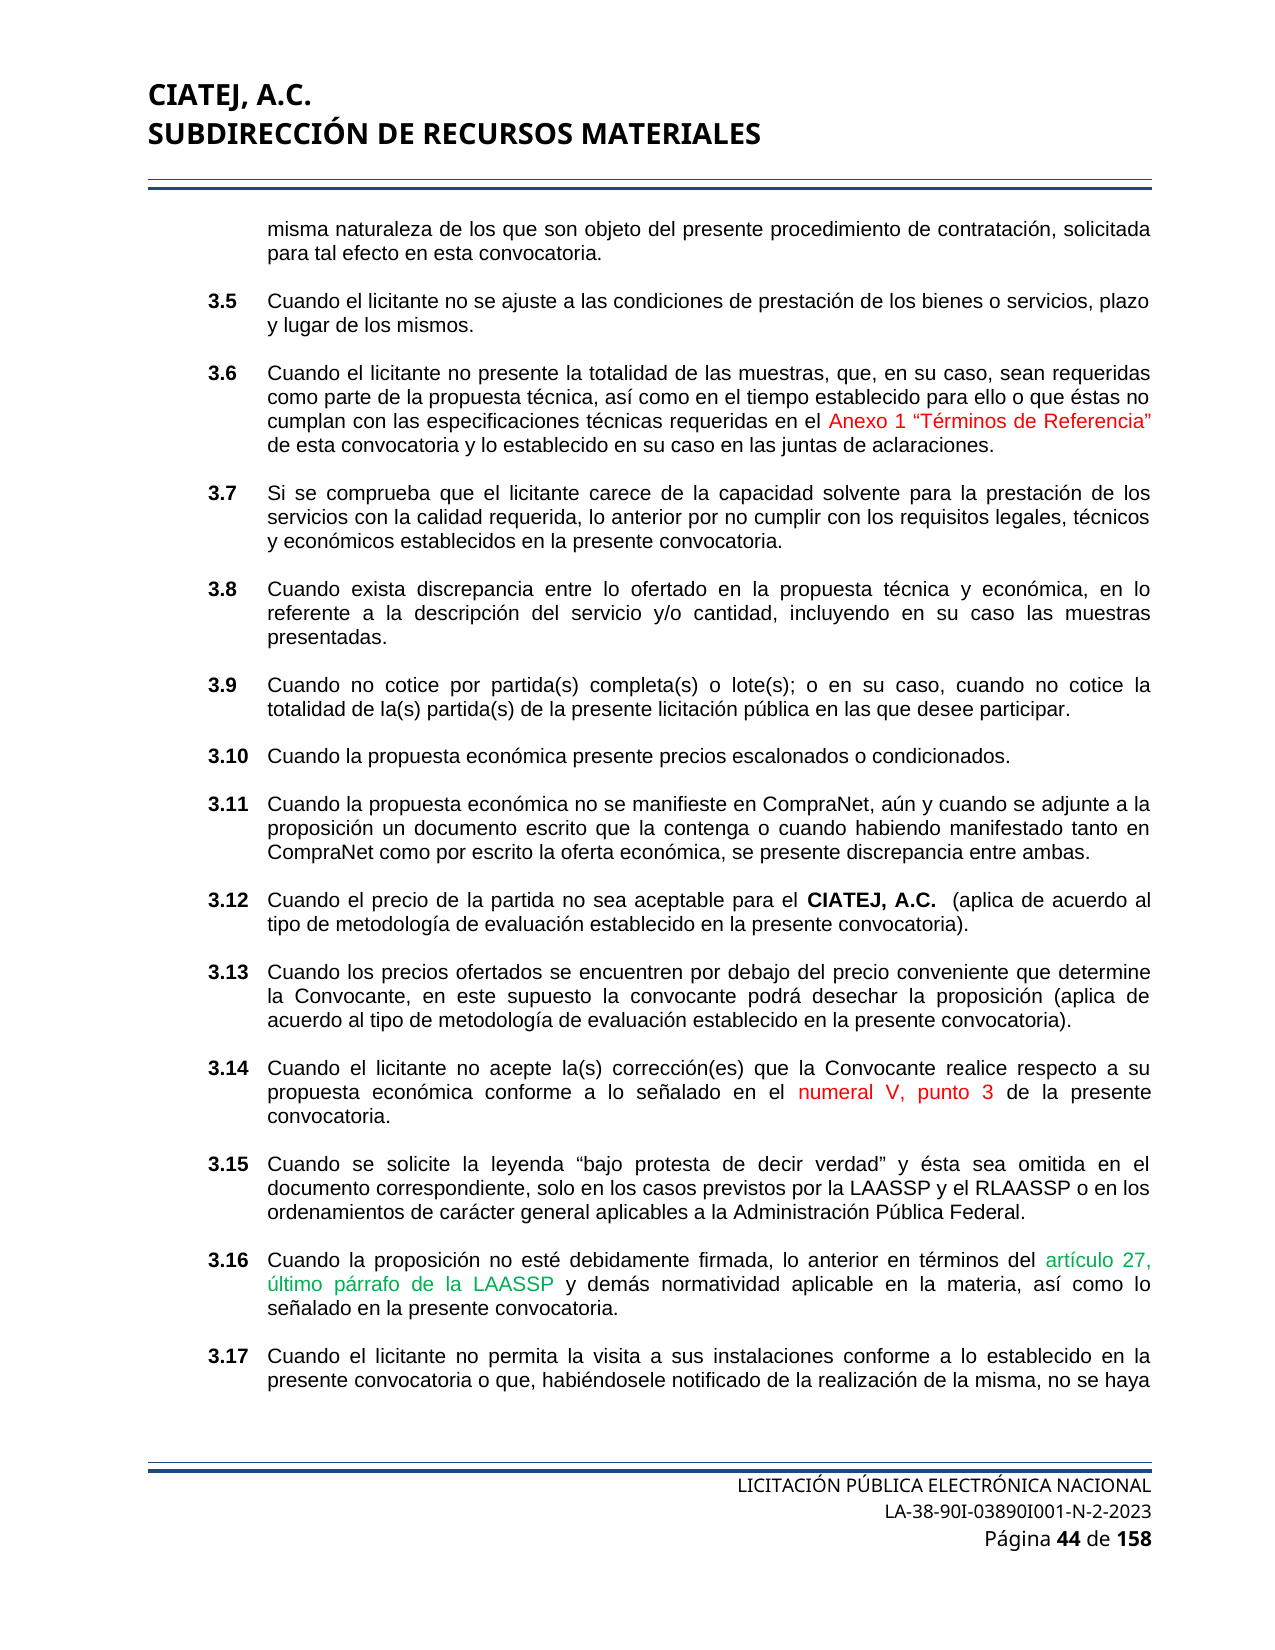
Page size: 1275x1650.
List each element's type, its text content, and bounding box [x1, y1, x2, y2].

list Cuando el licitante no acepte la(s) corrección(es) que la Convocante realice respecto a su propuesta económica conforme a lo señalado en el numeral V, punto 3 de la presente convocatoria. [208, 1056, 1152, 1128]
list Cuando no cotice por partida(s) completa(s) o lote(s); o en su caso, cuando no cotice la totalidad de la(s) partida(s) de la presente licitación pública en las que desee participar. [208, 672, 1152, 720]
list Cuando la propuesta económica presente precios escalonados o condicionados. [208, 744, 1152, 768]
list Cuando la proposición no esté debidamente firmada, lo anterior en términos del artículo 27, último párrafo de la LAASSP y demás normatividad aplicable en la materia, así como lo señalado en la presente convocatoria. [208, 1248, 1152, 1319]
list Si se comprueba que el licitante carece de la capacidad solvente para la prestación de los servicios con la calidad requerida, lo anterior por no cumplir con los requisitos legales, técnicos y económicos establecidos en la presente convocatoria. [208, 481, 1152, 553]
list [208, 217, 1152, 265]
list Cuando se solicite la leyenda “bajo protesta de decir verdad” y ésta sea omitida en el documento correspondiente, solo en los casos previstos por la LAASSP y el RLAASSP o en los ordenamientos de carácter general aplicables a la Administración Pública Federal. [208, 1152, 1152, 1224]
list Cuando los precios ofertados se encuentren por debajo del precio conveniente que determine la Convocante, en este supuesto la convocante podrá desechar la proposición (aplica de acuerdo al tipo de metodología de evaluación establecido en la presente convocatoria). [208, 960, 1152, 1032]
list Cuando la propuesta económica no se manifieste en CompraNet, aún y cuando se adjunte a la proposición un documento escrito que la contenga o cuando habiendo manifestado tanto en CompraNet como por escrito la oferta económica, se presente discrepancia entre ambas. [208, 792, 1152, 864]
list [208, 1343, 1152, 1391]
list Cuando el licitante no se ajuste a las condiciones de prestación de los bienes o servicios, plazo y lugar de los mismos. [208, 289, 1152, 337]
list Cuando exista discrepancia entre lo ofertado en la propuesta técnica y económica, en lo referente a la descripción del servicio y/o cantidad, incluyendo en su caso las muestras presentadas. [208, 577, 1152, 648]
list Cuando el precio de la partida no sea aceptable para el CIATEJ, A.C. (aplica de acuerdo al tipo de metodología de evaluación establecido en la presente convocatoria). [208, 888, 1152, 936]
list Cuando el licitante no presente la totalidad de las muestras, que, en su caso, sean requeridas como parte de la propuesta técnica, así como en el tiempo establecido para ello o que éstas no cumplan con las especificaciones técnicas requeridas en el Anexo 1 “Términos de Referencia” de esta convocatoria y lo establecido en su caso en las juntas de aclaraciones. [208, 361, 1152, 457]
